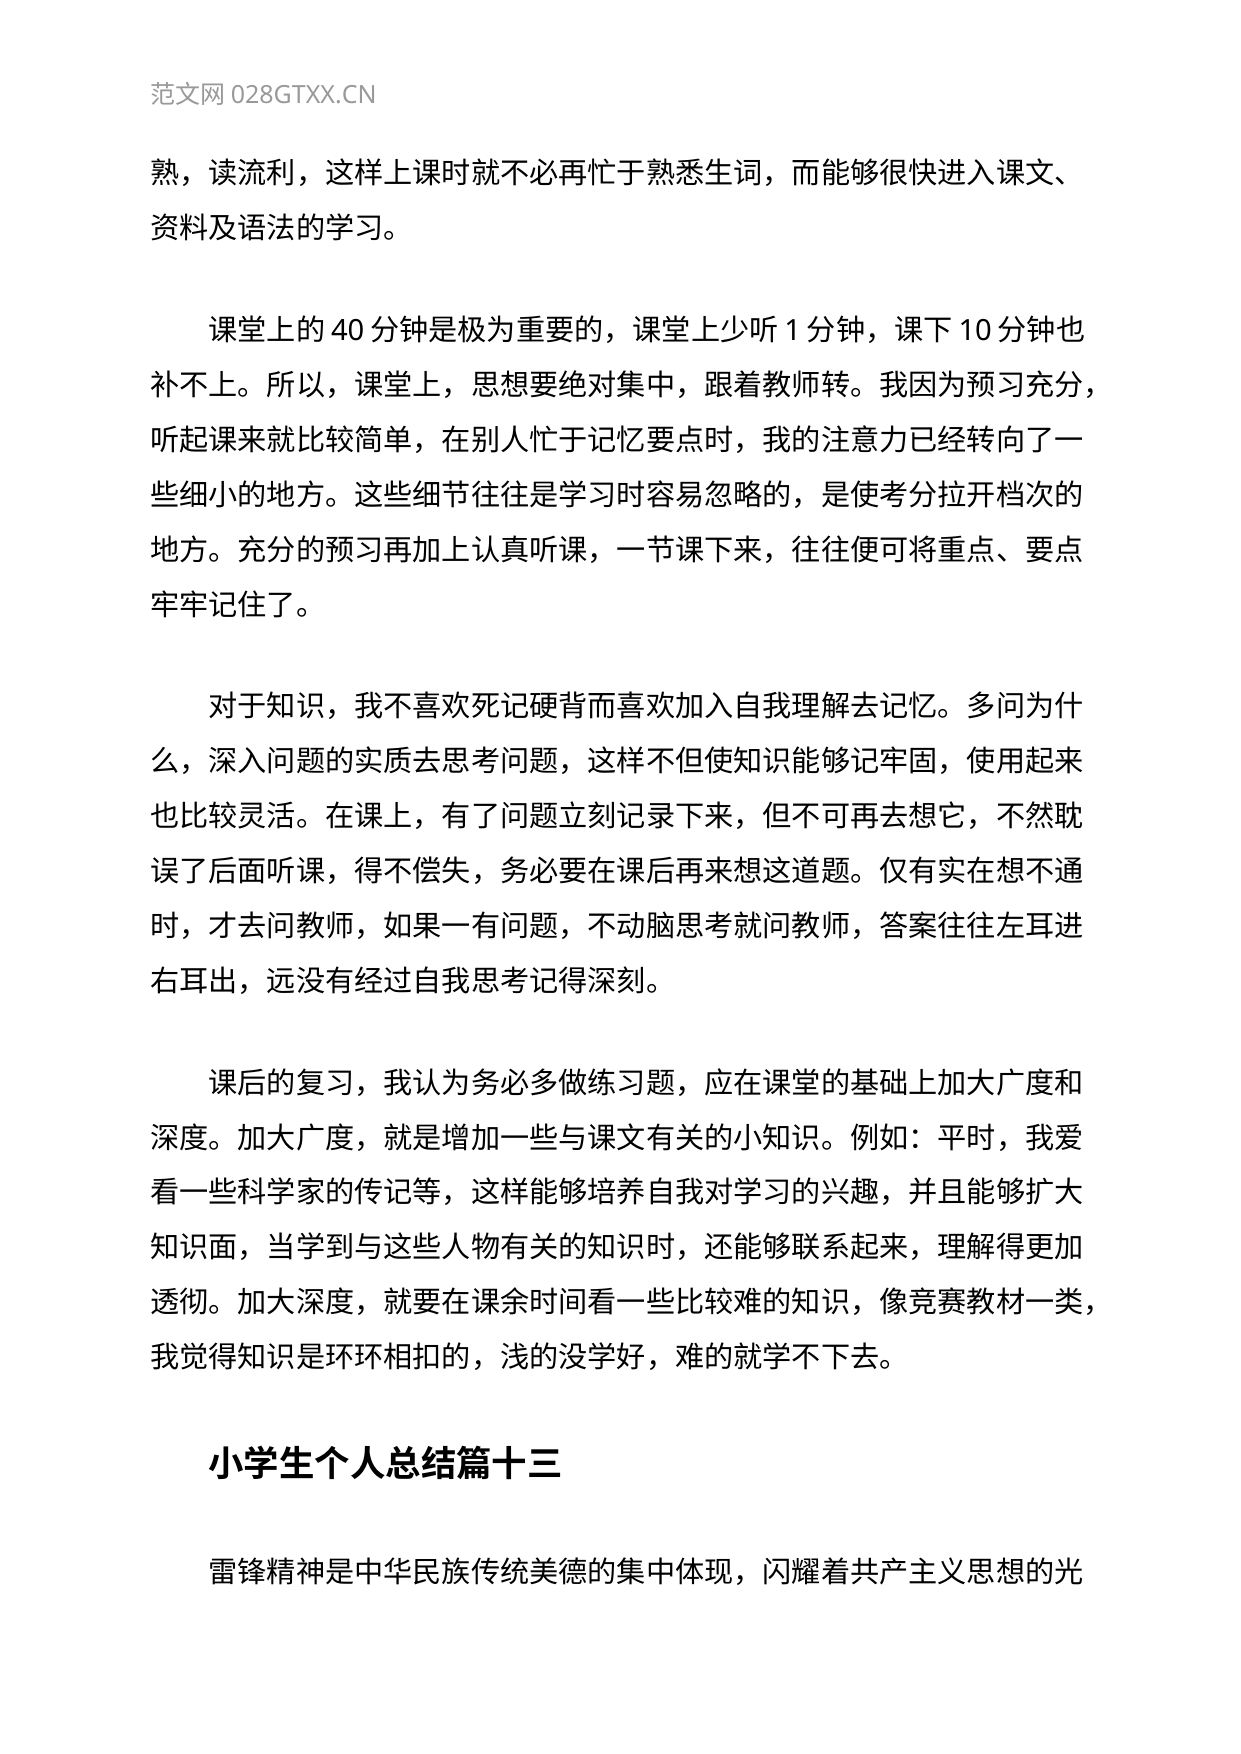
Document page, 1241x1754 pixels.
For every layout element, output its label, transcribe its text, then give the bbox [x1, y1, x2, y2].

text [150, 150, 1090, 247]
text 小学生个人总结篇十三 [150, 1436, 1090, 1487]
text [150, 1549, 1090, 1591]
text 对于知识，我不喜欢死记硬背而喜欢加入自我理解去记忆。多问为什么，深入问题的实质去思考问题，这样不但使知识能够记牢固，使用起来也比较灵活。在课上，有了问题立刻记录下来，但不可再去想它，不然耽误了后面听课，得不偿失，务必要在课后再来想这道题。仅有实在想不通时，才去问教师，如果一有问题，不动脑思考就问教师，答案往往左耳进右耳出，远没有经过自我思考记得深刻。 [150, 683, 1090, 1000]
text 课堂上的40分钟是极为重要的，课堂上少听1分钟，课下10分钟也补不上。所以，课堂上，思想要绝对集中，跟着教师转。我因为预习充分，听起课来就比较简单，在别人忙于记忆要点时，我的注意力已经转向了一些细小的地方。这些细节往往是学习时容易忽略的，是使考分拉开档次的地方。充分的预习再加上认真听课，一节课下来，往往便可将重点、要点牢牢记住了。 [150, 307, 1090, 623]
text 课后的复习，我认为务必多做练习题，应在课堂的基础上加大广度和深度。加大广度，就是增加一些与课文有关的小知识。例如：平时，我爱看一些科学家的传记等，这样能够培养自我对学习的兴趣，并且能够扩大知识面，当学到与这些人物有关的知识时，还能够联系起来，理解得更加透彻。加大深度，就要在课余时间看一些比较难的知识，像竞赛教材一类，我觉得知识是环环相扣的，浅的没学好，难的就学不下去。 [150, 1059, 1090, 1376]
